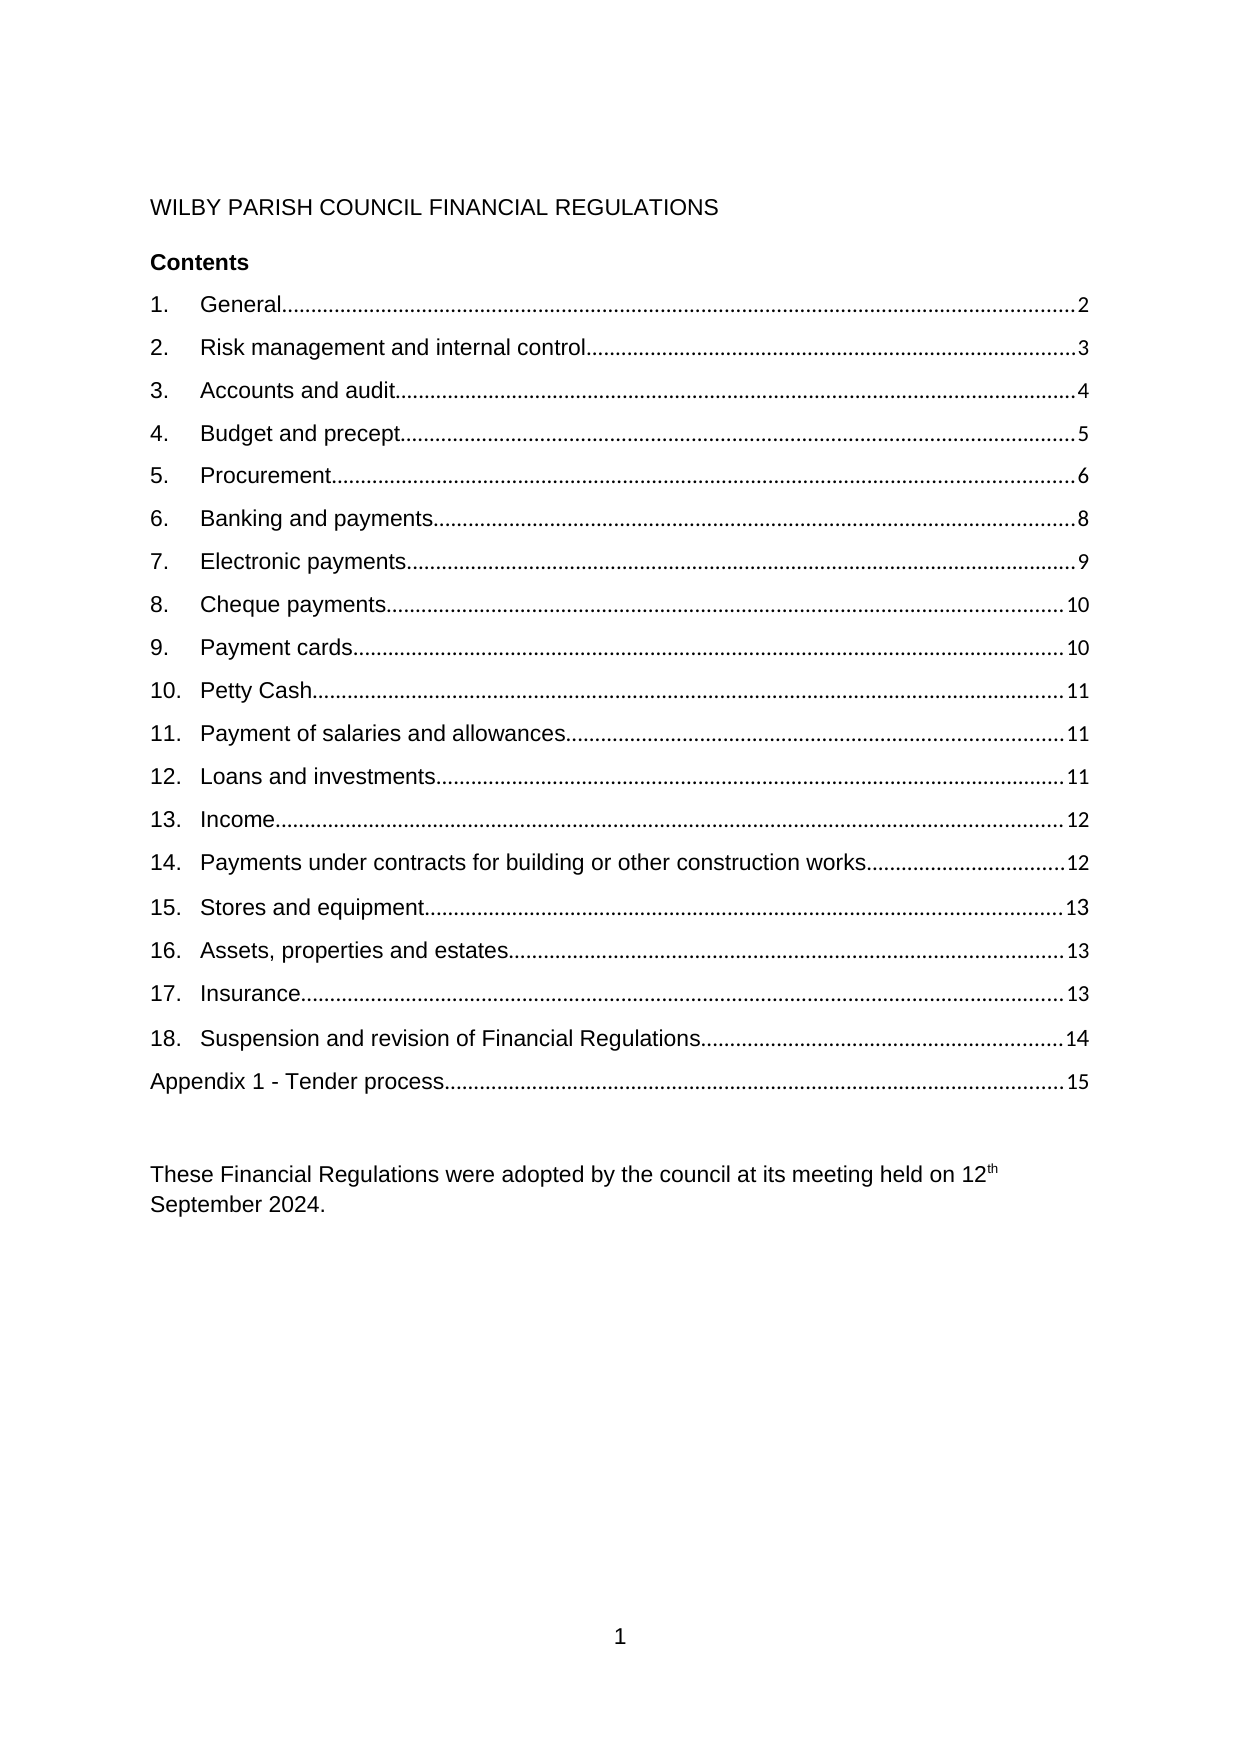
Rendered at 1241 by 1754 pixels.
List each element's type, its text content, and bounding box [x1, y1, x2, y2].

text WILBY PARISH COUNCIL FINANCIAL REGULATIONS [150, 194, 1090, 220]
text These Financial Regulations were adopted by the council at its meeting held on 12th September 2024. [150, 1161, 1090, 1218]
